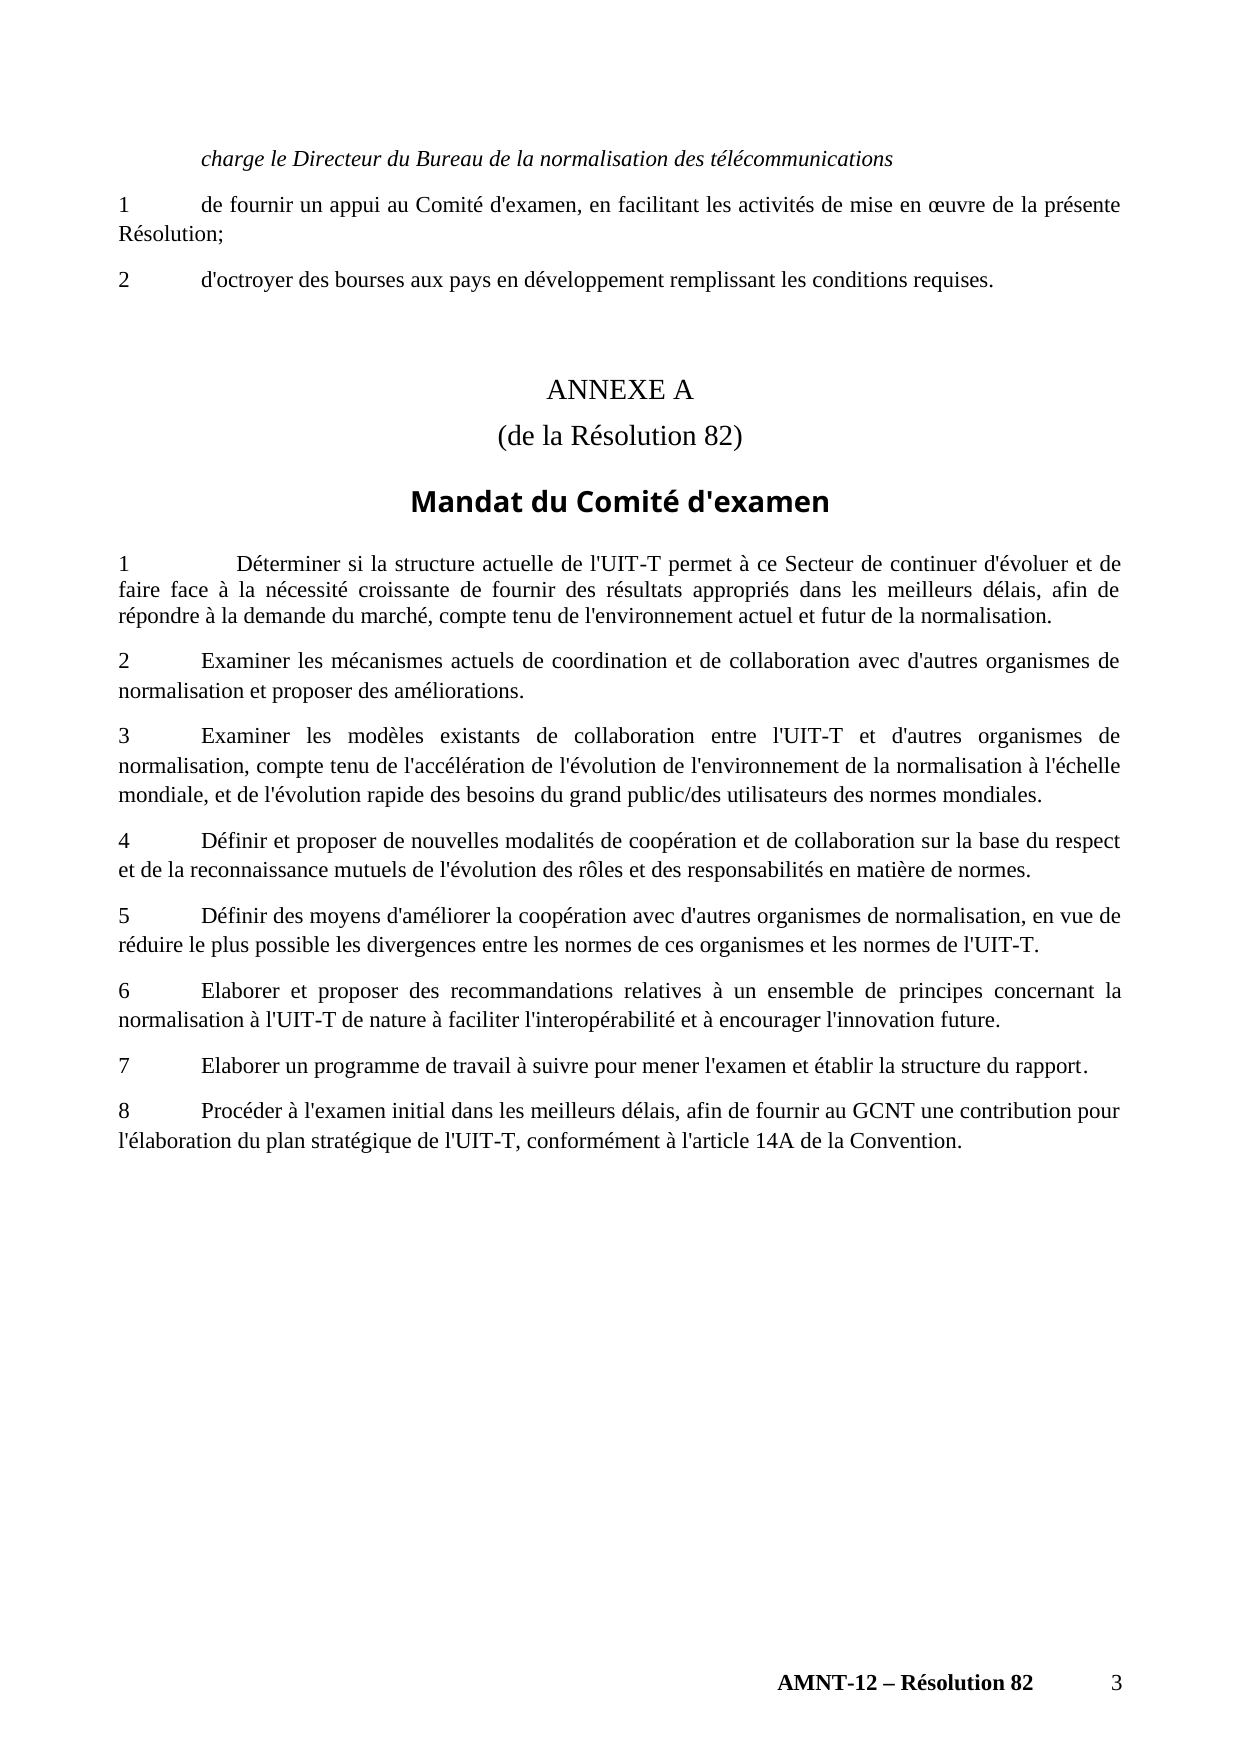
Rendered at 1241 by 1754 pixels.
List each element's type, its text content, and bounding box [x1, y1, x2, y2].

text 7 Elaborer un programme de travail à suivre pour mener l'examen et établir la structure du rapport. [118, 1050, 1122, 1079]
text Annexe A [118, 372, 1122, 406]
text 1 de fournir un appui au Comité d'examen, en facilitant les activités de mise en œuvre de la présente Résolution; [118, 189, 1122, 247]
text 2 Examiner les mécanismes actuels de coordination et de collaboration avec d'autres organismes de normalisation et proposer des améliorations. [118, 646, 1122, 704]
text Mandat du Comité d'examen [118, 481, 1122, 521]
text (de la Résolution 82) [118, 418, 1122, 452]
text 3 Examiner les modèles existants de collaboration entre l'UIT-T et d'autres organismes de normalisation, compte tenu de l'accélération de l'évolution de l'environnement de la normalisation à l'échelle mondiale, et de l'évolution rapide des besoins du grand public/des utilisateurs des normes mondiales. [118, 721, 1122, 808]
text 6 Elaborer et proposer des recommandations relatives à un ensemble de principes concernant la normalisation à l'UIT-T de nature à faciliter l'interopérabilité et à encourager l'innovation future. [118, 975, 1122, 1033]
text 5 Définir des moyens d'améliorer la coopération avec d'autres organismes de normalisation, en vue de réduire le plus possible les divergences entre les normes de ces organismes et les normes de l'UIT-T. [118, 900, 1122, 958]
text 1 Déterminer si la structure actuelle de l'UIT-T permet à ce Secteur de continuer d'évoluer et de faire face à la nécessité croissante de fournir des résultats appropriés dans les meilleurs délais, afin de répondre à la demande du marché, compte tenu de l'environnement actuel et futur de la normalisation. [118, 550, 1122, 629]
text 8 Procéder à l'examen initial dans les meilleurs délais, afin de fournir au GCNT une contribution pour l'élaboration du plan stratégique de l'UIT-T, conformément à l'article 14A de la Convention. [118, 1096, 1122, 1154]
text charge le Directeur du Bureau de la normalisation des télécommunications [201, 143, 1122, 172]
text 2 d'octroyer des bourses aux pays en développement remplissant les conditions requises. [118, 264, 1122, 293]
text 4 Définir et proposer de nouvelles modalités de coopération et de collaboration sur la base du respect et de la reconnaissance mutuels de l'évolution des rôles et des responsabilités en matière de normes. [118, 825, 1122, 883]
